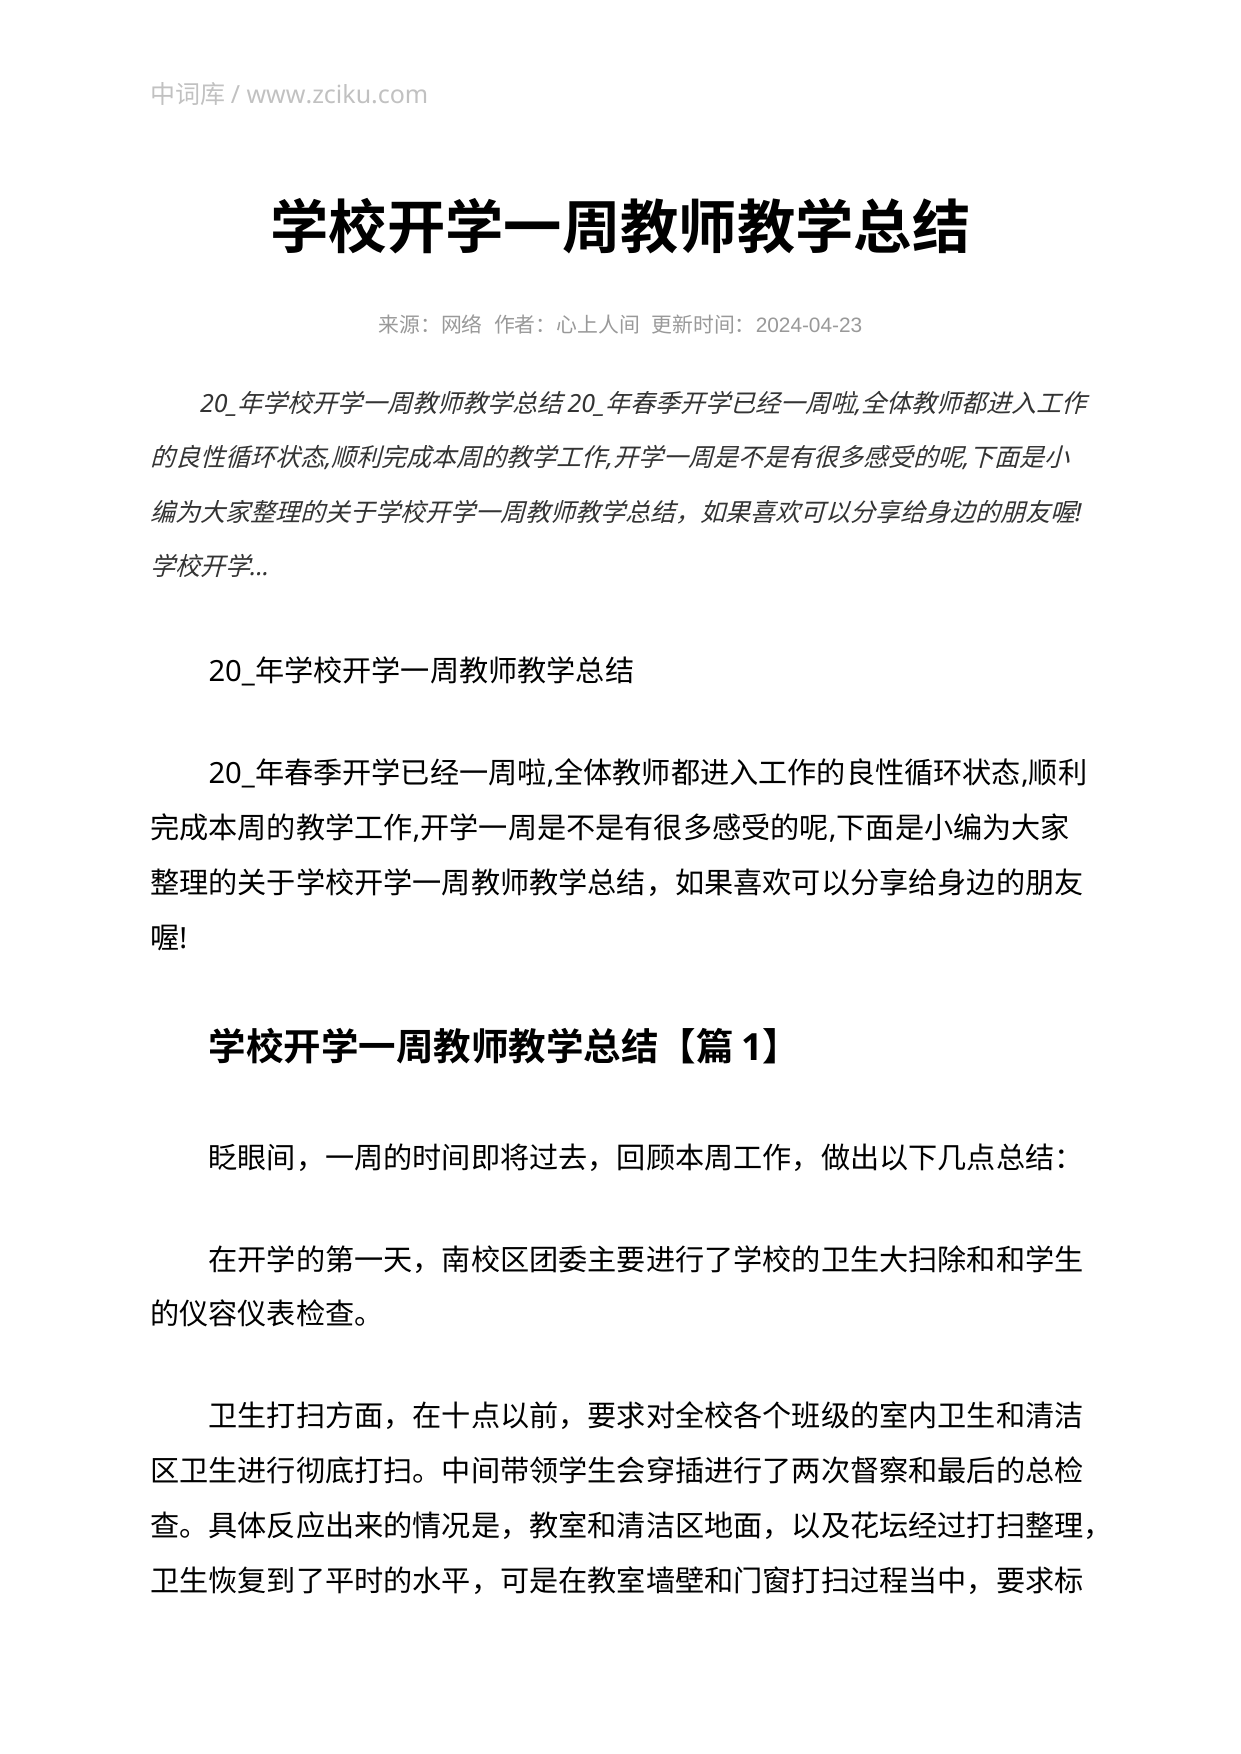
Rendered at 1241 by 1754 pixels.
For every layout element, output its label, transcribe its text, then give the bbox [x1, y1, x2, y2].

text 在开学的第一天，南校区团委主要进行了学校的卫生大扫除和和学生的仪容仪表检查。 [150, 1236, 1090, 1333]
text 20_年学校开学一周教师教学总结20_年春季开学已经一周啦,全体教师都进入工作的良性循环状态,顺利完成本周的教学工作,开学一周是不是有很多感受的呢,下面是小编为大家整理的关于学校开学一周教师教学总结，如果喜欢可以分享给身边的朋友喔!学校开学... [150, 383, 1090, 583]
subtitle 学校开学一周教师教学总结 [150, 181, 1090, 266]
text 学校开学一周教师教学总结【篇1】 [150, 1017, 1090, 1071]
text 眨眼间，一周的时间即将过去，回顾本周工作，做出以下几点总结： [150, 1134, 1090, 1177]
text 20_年学校开学一周教师教学总结 [150, 648, 1090, 690]
text 20_年春季开学已经一周啦,全体教师都进入工作的良性循环状态,顺利完成本周的教学工作,开学一周是不是有很多感受的呢,下面是小编为大家整理的关于学校开学一周教师教学总结，如果喜欢可以分享给身边的朋友喔! [150, 750, 1090, 957]
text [150, 1393, 1090, 1600]
text 来源：网络 作者：心上人间 更新时间：2024-04-23 [150, 313, 1090, 337]
